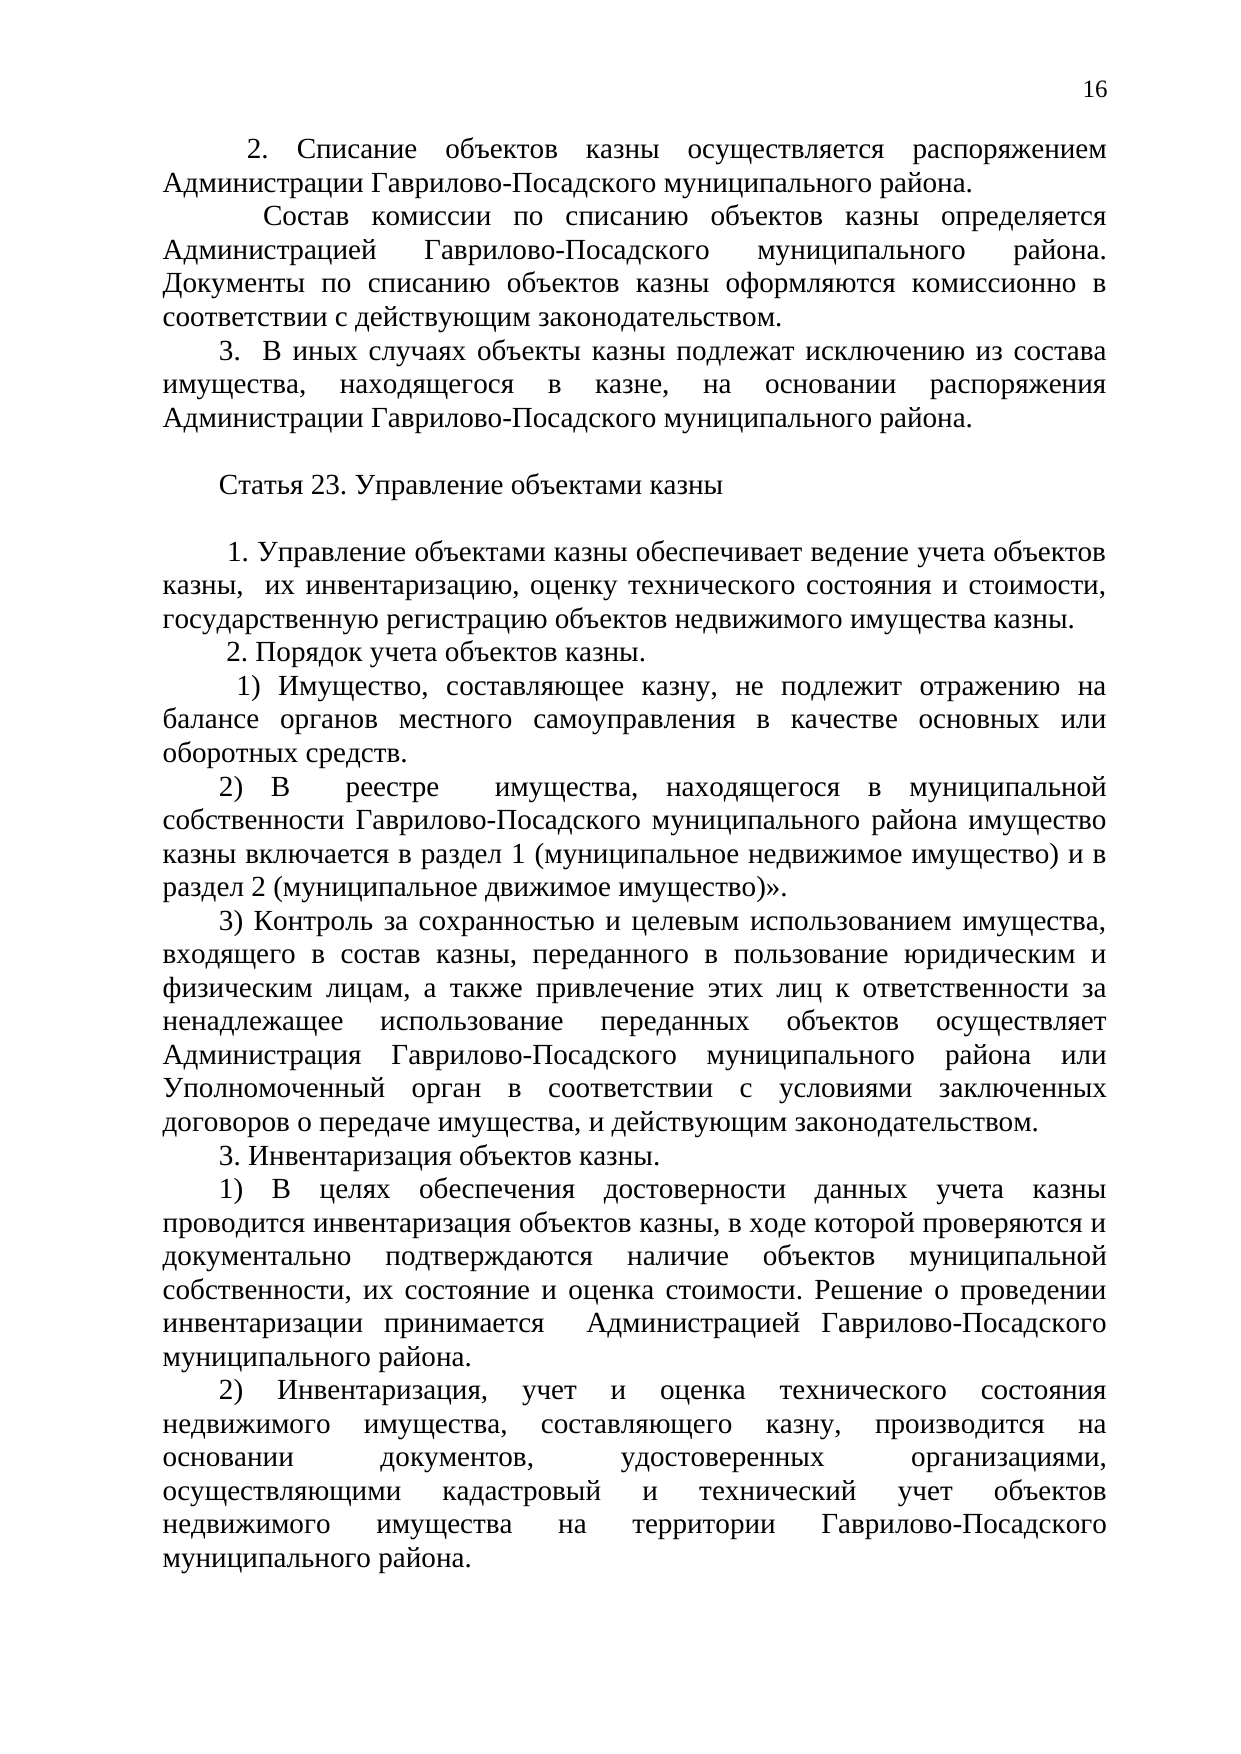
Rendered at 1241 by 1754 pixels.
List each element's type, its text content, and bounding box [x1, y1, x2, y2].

text 2) Инвентаризация, учет и оценка технического состояния недвижимого имущества, составляющего казну, производится на основании документов, удостоверенных организациями, осуществляющими кадастровый и технический учет объектов недвижимого имущества на территории Гаврилово-Посадского муниципального района. [162, 1372, 1107, 1574]
text 1) Имущество, составляющее казну, не подлежит отражению на балансе органов местного самоуправления в качестве основных или оборотных средств. [162, 668, 1107, 769]
text 1) В целях обеспечения достоверности данных учета казны проводится инвентаризация объектов казны, в ходе которой проверяются и документально подтверждаются наличие объектов муниципальной собственности, их состояние и оценка стоимости. Решение о проведении инвентаризации принимается Администрацией Гаврилово-Посадского муниципального района. [162, 1171, 1107, 1372]
text 2) В реестре имущества, находящегося в муниципальной собственности Гаврилово-Посадского муниципального района имущество казны включается в раздел 1 (муниципальное недвижимое имущество) и в раздел 2 (муниципальное движимое имущество)». [162, 769, 1107, 903]
text 2. Порядок учета объектов казны. [162, 634, 1107, 668]
text 3. В иных случаях объекты казны подлежат исключению из состава имущества, находящегося в казне, на основании распоряжения Администрации Гаврилово-Посадского муниципального района. [162, 333, 1107, 433]
text 3) Контроль за сохранностью и целевым использованием имущества, входящего в состав казны, переданного в пользование юридическим и физическим лицам, а также привлечение этих лиц к ответственности за ненадлежащее использование переданных объектов осуществляет Администрация Гаврилово-Посадского муниципального района или Уполномоченный орган в соответствии с условиями заключенных договоров о передаче имущества, и действующим законодательством. [162, 903, 1107, 1138]
text Состав комиссии по списанию объектов казны определяется Администрацией Гаврилово-Посадского муниципального района. Документы по списанию объектов казны оформляются комиссионно в соответствии с действующим законодательством. [162, 198, 1107, 333]
text 3. Инвентаризация объектов казны. [162, 1138, 1107, 1171]
text 2. Списание объектов казны осуществляется распоряжением Администрации Гаврилово-Посадского муниципального района. [162, 131, 1107, 198]
text 1. Управление объектами казны обеспечивает ведение учета объектов казны, их инвентаризацию, оценку технического состояния и стоимости, государственную регистрацию объектов недвижимого имущества казны. [162, 534, 1107, 634]
text Статья 23. Управление объектами казны [162, 467, 1107, 500]
